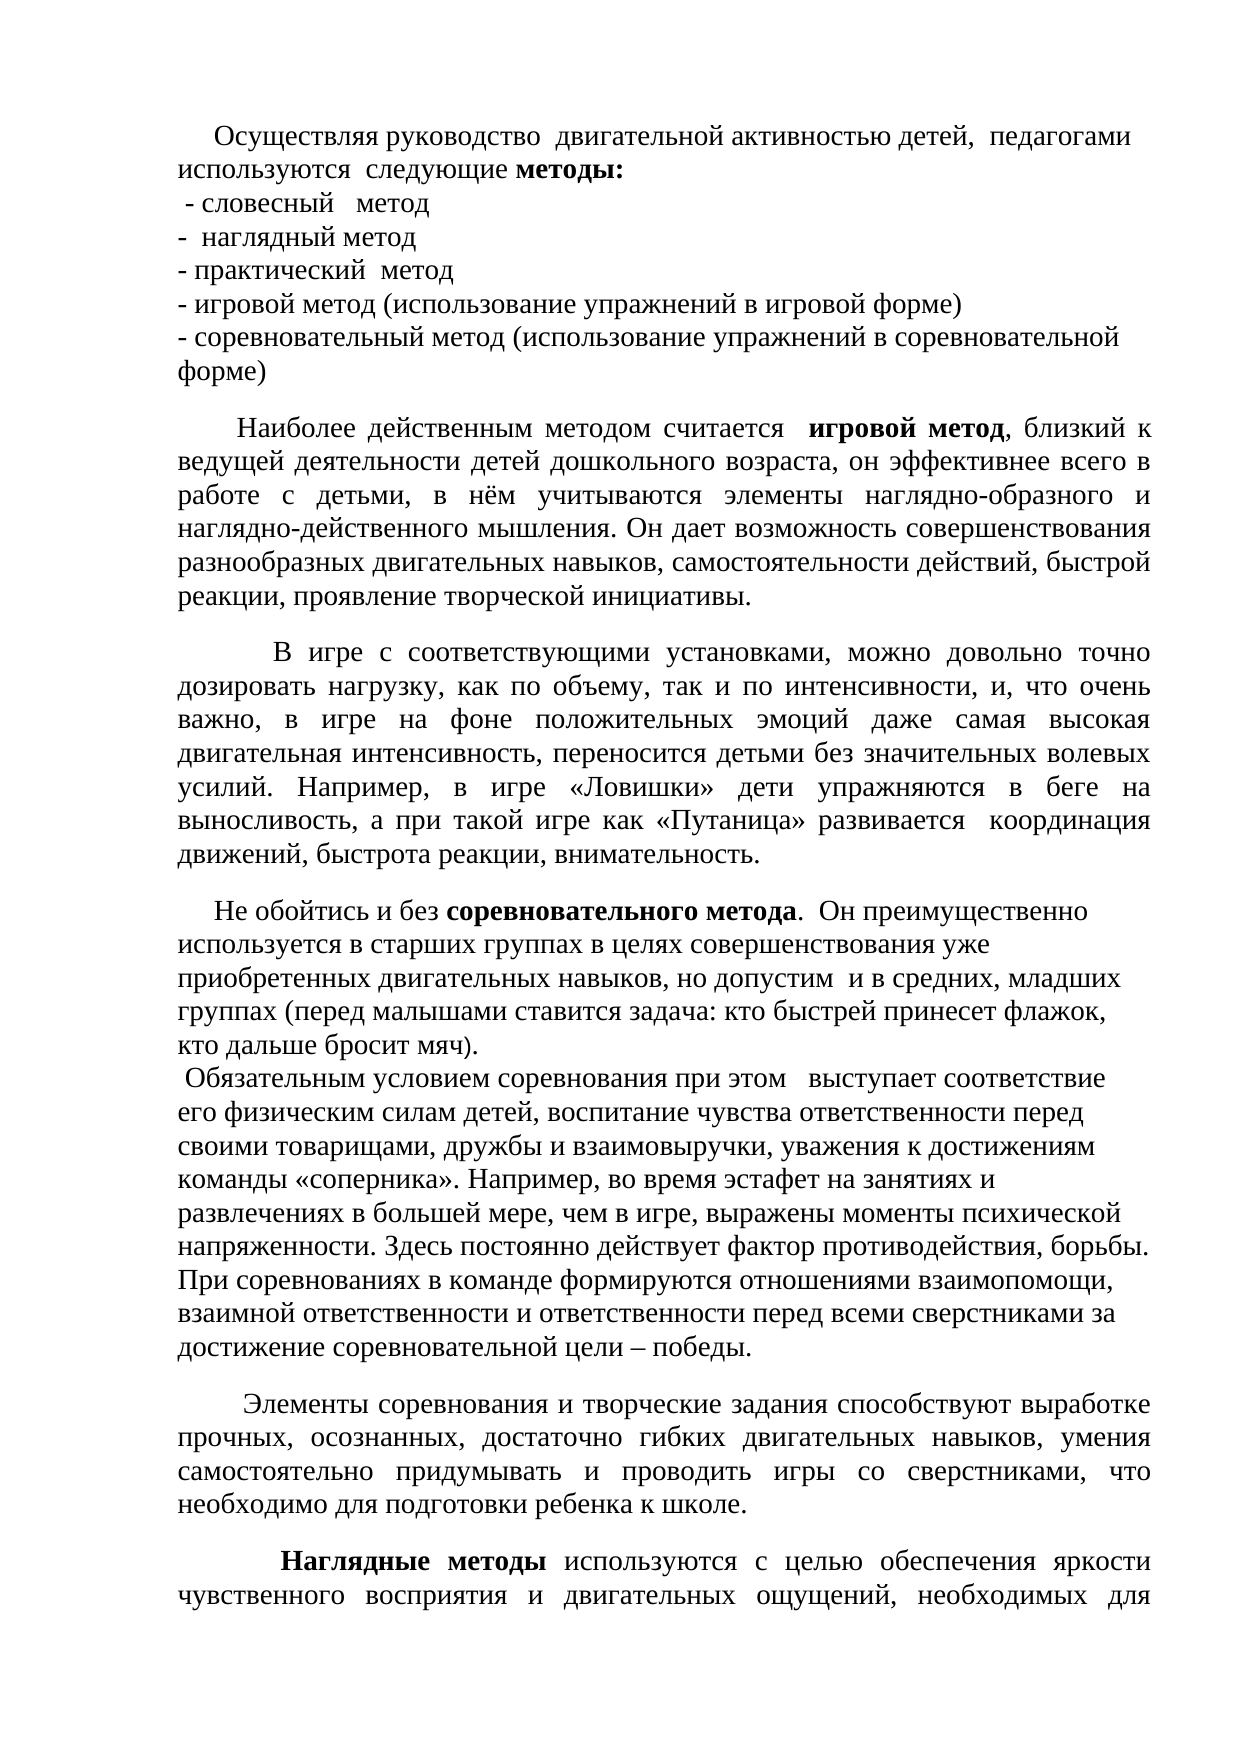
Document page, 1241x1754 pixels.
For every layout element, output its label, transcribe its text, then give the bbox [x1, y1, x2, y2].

text Осуществляя руководство двигательной активностью детей, педагогами используются следующие методы: - словесный метод - наглядный метод - практический метод - игровой метод (использование упражнений в игровой форме) - соревновательный метод (использование упражнений в соревновательной форме) [177, 118, 1152, 386]
text В игре с соответствующими установками, можно довольно точно дозировать нагрузку, как по объему, так и по интенсивности, и, что очень важно, в игре на фоне положительных эмоций даже самая высокая двигательная интенсивность, переносится детьми без значительных волевых усилий. Например, в игре «Ловишки» дети упражняются в беге на выносливость, а при такой игре как «Путаница» развивается координация движений, быстрота реакции, внимательность. [177, 634, 1152, 869]
text Наиболее действенным методом считается игровой метод, близкий к ведущей деятельности детей дошкольного возраста, он эффективнее всего в работе с детьми, в нём учитываются элементы наглядно-образного и наглядно-действенного мышления. Он дает возможность совершенствования разнообразных двигательных навыков, самостоятельности действий, быстрой реакции, проявление творческой инициативы. [177, 410, 1152, 611]
text Не обойтись и без соревновательного метода. Он преимущественно используется в старших группах в целях совершенствования уже приобретенных двигательных навыков, но допустим и в средних, младших группах (перед малышами ставится задача: кто быстрей принесет флажок, кто дальше бросит мяч). Обязательным условием соревнования при этом выступает соответствие его физическим силам детей, воспитание чувства ответственности перед своими товарищами, дружбы и взаимовыручки, уважения к достижениям команды «соперника». Например, во время эстафет на занятиях и развлечениях в большей мере, чем в игре, выражены моменты психической напряженности. Здесь постоянно действует фактор противодействия, борьбы. При соревнованиях в команде формируются отношениями взаимопомощи, взаимной ответственности и ответственности перед всеми сверстниками за достижение соревновательной цели – победы. [177, 893, 1152, 1362]
text Элементы соревнования и творческие задания способствуют выработке прочных, осознанных, достаточно гибких двигательных навыков, умения самостоятельно придумывать и проводить игры со сверстниками, что необходимо для подготовки ребенка к школе. [177, 1386, 1152, 1520]
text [177, 1543, 1152, 1611]
